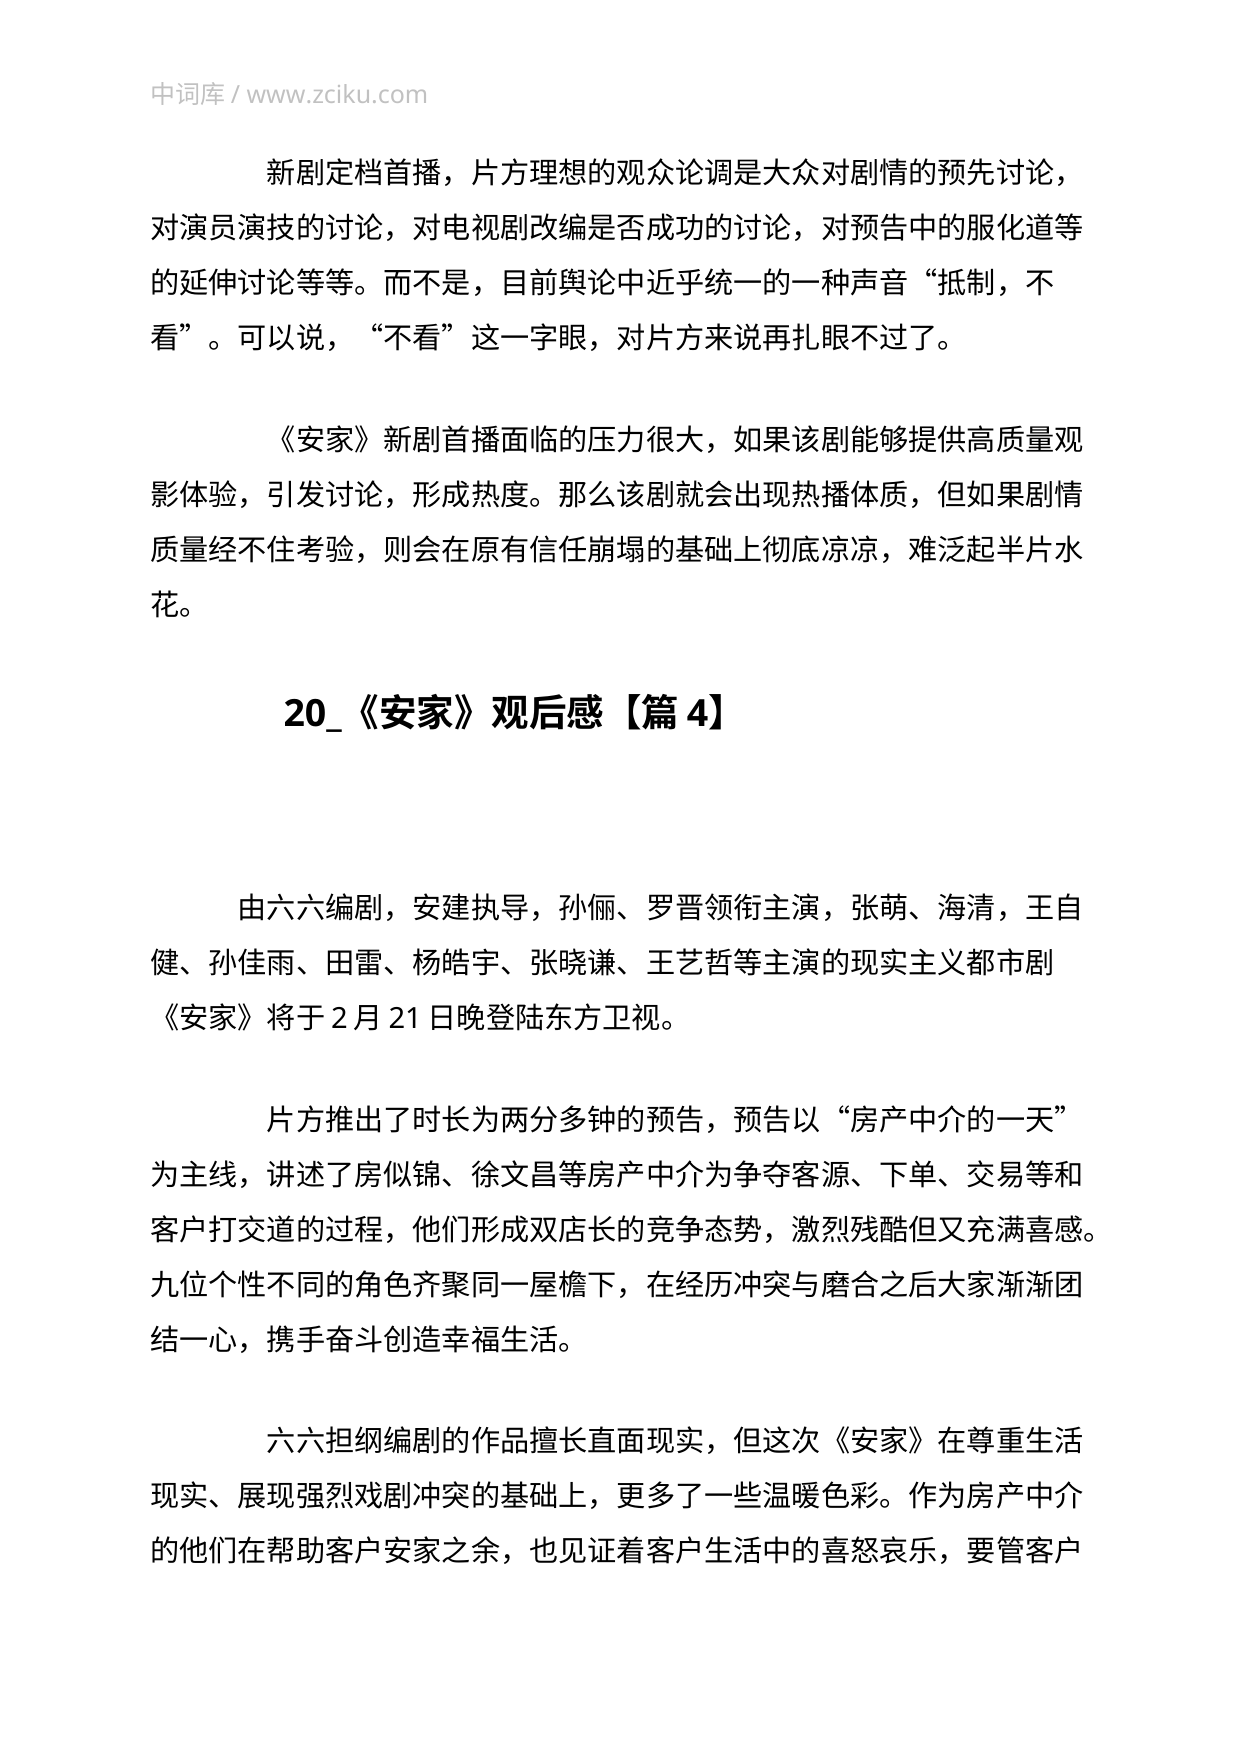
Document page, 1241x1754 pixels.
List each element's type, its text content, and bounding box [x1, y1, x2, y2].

text 由六六编剧，安建执导，孙俪、罗晋领衔主演，张萌、海清，王自健、孙佳雨、田雷、杨皓宇、张晓谦、王艺哲等主演的现实主义都市剧《安家》将于2月21日晚登陆东方卫视。 [150, 885, 1090, 1037]
text 《安家》新剧首播面临的压力很大，如果该剧能够提供高质量观影体验，引发讨论，形成热度。那么该剧就会出现热播体质，但如果剧情质量经不住考验，则会在原有信任崩塌的基础上彻底凉凉，难泛起半片水花。 [150, 416, 1090, 623]
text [150, 1418, 1090, 1570]
text 新剧定档首播，片方理想的观众论调是大众对剧情的预先讨论，对演员演技的讨论，对电视剧改编是否成功的讨论，对预告中的服化道等的延伸讨论等等。而不是，目前舆论中近乎统一的一种声音“抵制，不看”。可以说，“不看”这一字眼，对片方来说再扎眼不过了。 [150, 150, 1090, 357]
text 片方推出了时长为两分多钟的预告，预告以“房产中介的一天”为主线，讲述了房似锦、徐文昌等房产中介为争夺客源、下单、交易等和客户打交道的过程，他们形成双店长的竞争态势，激烈残酷但又充满喜感。九位个性不同的角色齐聚同一屋檐下，在经历冲突与磨合之后大家渐渐团结一心，携手奋斗创造幸福生活。 [150, 1096, 1090, 1358]
text 20_《安家》观后感【篇4】 [150, 683, 1090, 737]
